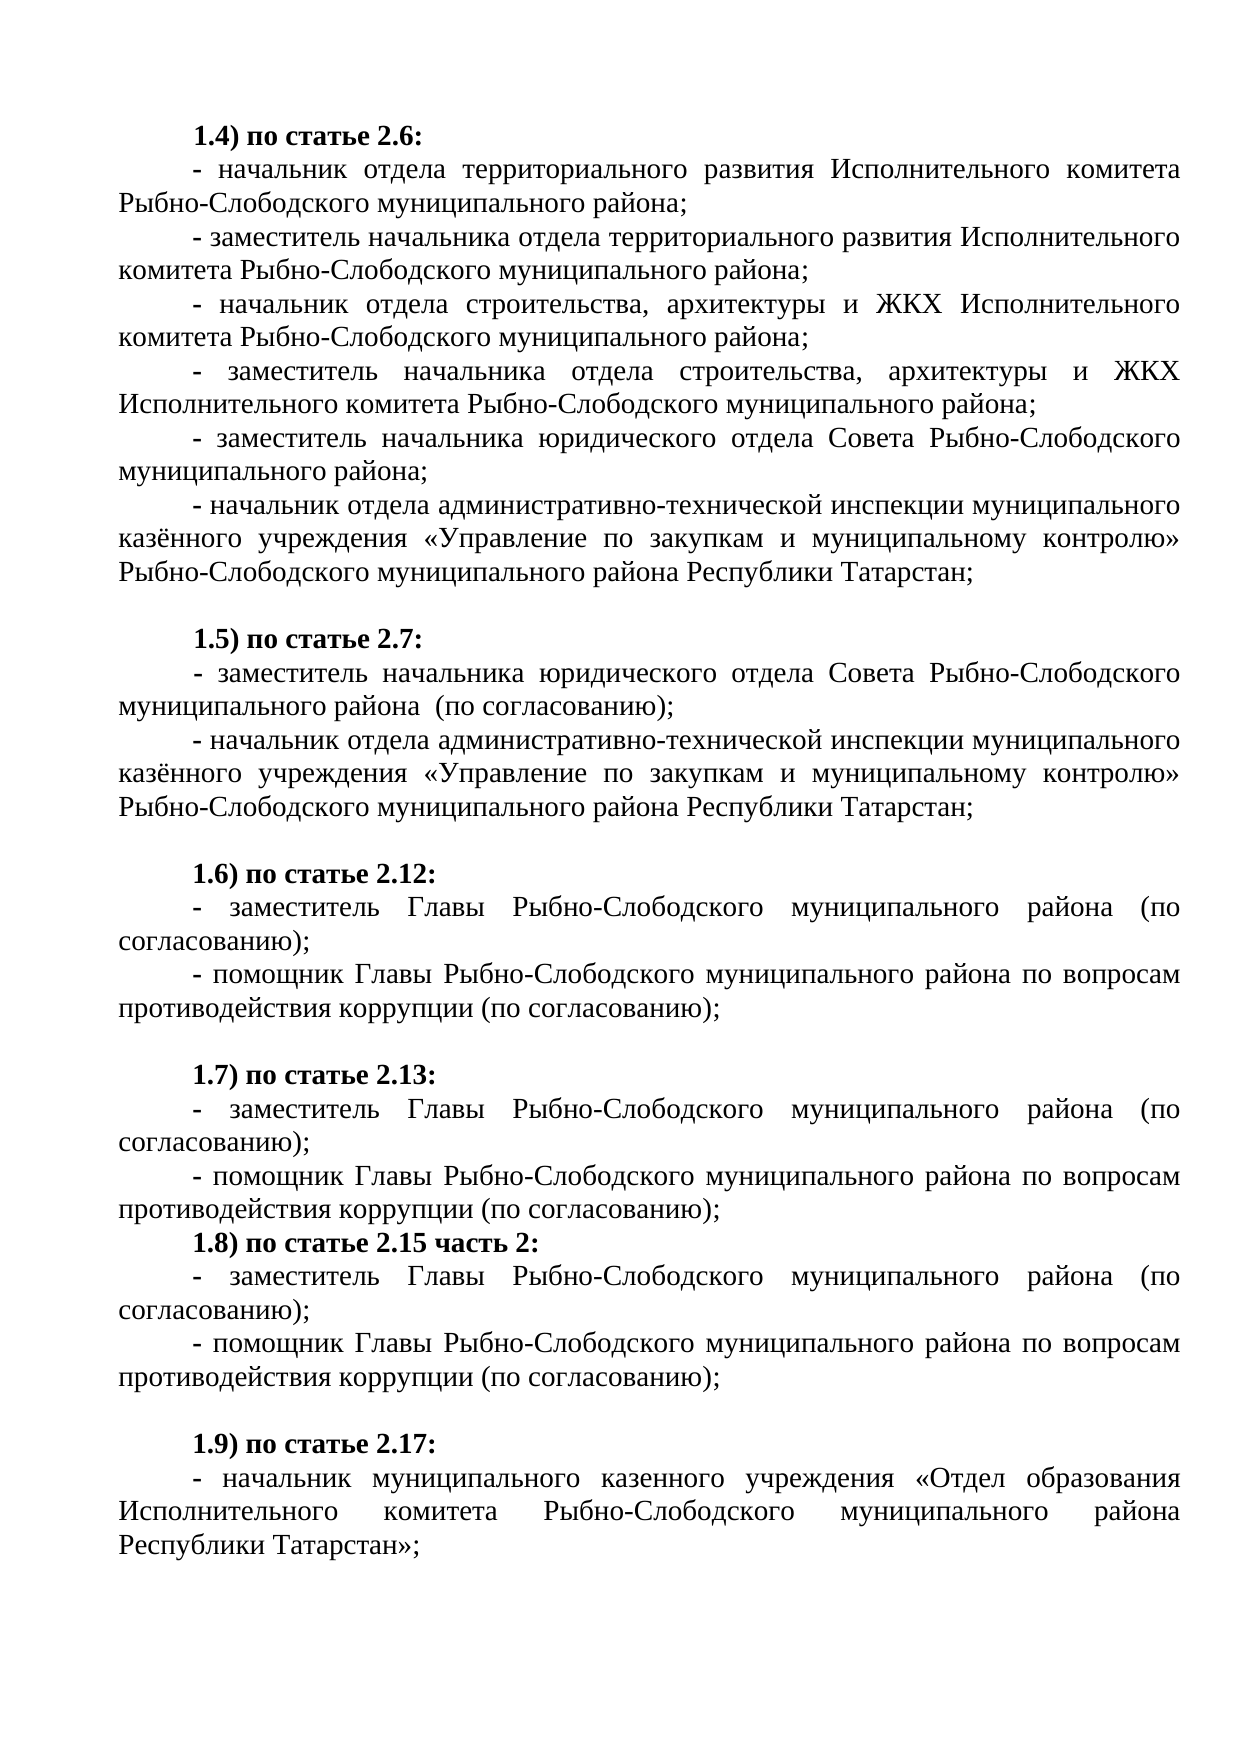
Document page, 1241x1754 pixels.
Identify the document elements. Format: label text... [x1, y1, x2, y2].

text - заместитель начальника юридического отдела Совета Рыбно-Слободского муниципального района (по согласованию); [118, 655, 1181, 722]
text - начальник муниципального казенного учреждения «Отдел образования Исполнительного комитета Рыбно-Слободского муниципального района Республики Татарстан»; [118, 1460, 1181, 1560]
text 1.9) по статье 2.17: [118, 1426, 1181, 1460]
text 1.8) по статье 2.15 часть 2: [118, 1225, 1181, 1258]
text - заместитель начальника отдела строительства, архитектуры и ЖКХ Исполнительного комитета Рыбно-Слободского муниципального района; [118, 353, 1181, 420]
text - заместитель начальника отдела территориального развития Исполнительного комитета Рыбно-Слободского муниципального района; [118, 219, 1181, 286]
text - заместитель Главы Рыбно-Слободского муниципального района (по согласованию); [118, 889, 1181, 957]
text 1.4) по статье 2.6: [118, 118, 1181, 152]
text 1.5) по статье 2.7: [118, 621, 1181, 655]
text - заместитель Главы Рыбно-Слободского муниципального района (по согласованию); [118, 1091, 1181, 1158]
text 1.6) по статье 2.12: [118, 856, 1181, 889]
text - помощник Главы Рыбно-Слободского муниципального района по вопросам противодействия коррупции (по согласованию); [118, 1326, 1181, 1393]
text - заместитель Главы Рыбно-Слободского муниципального района (по согласованию); [118, 1258, 1181, 1326]
text - начальник отдела территориального развития Исполнительного комитета Рыбно-Слободского муниципального района; [118, 152, 1181, 219]
text - начальник отдела строительства, архитектуры и ЖКХ Исполнительного комитета Рыбно-Слободского муниципального района; [118, 286, 1181, 353]
text - заместитель начальника юридического отдела Совета Рыбно-Слободского муниципального района; [118, 420, 1181, 487]
text - помощник Главы Рыбно-Слободского муниципального района по вопросам противодействия коррупции (по согласованию); [118, 1158, 1181, 1225]
text 1.7) по статье 2.13: [118, 1057, 1181, 1091]
text - помощник Главы Рыбно-Слободского муниципального района по вопросам противодействия коррупции (по согласованию); [118, 957, 1181, 1024]
